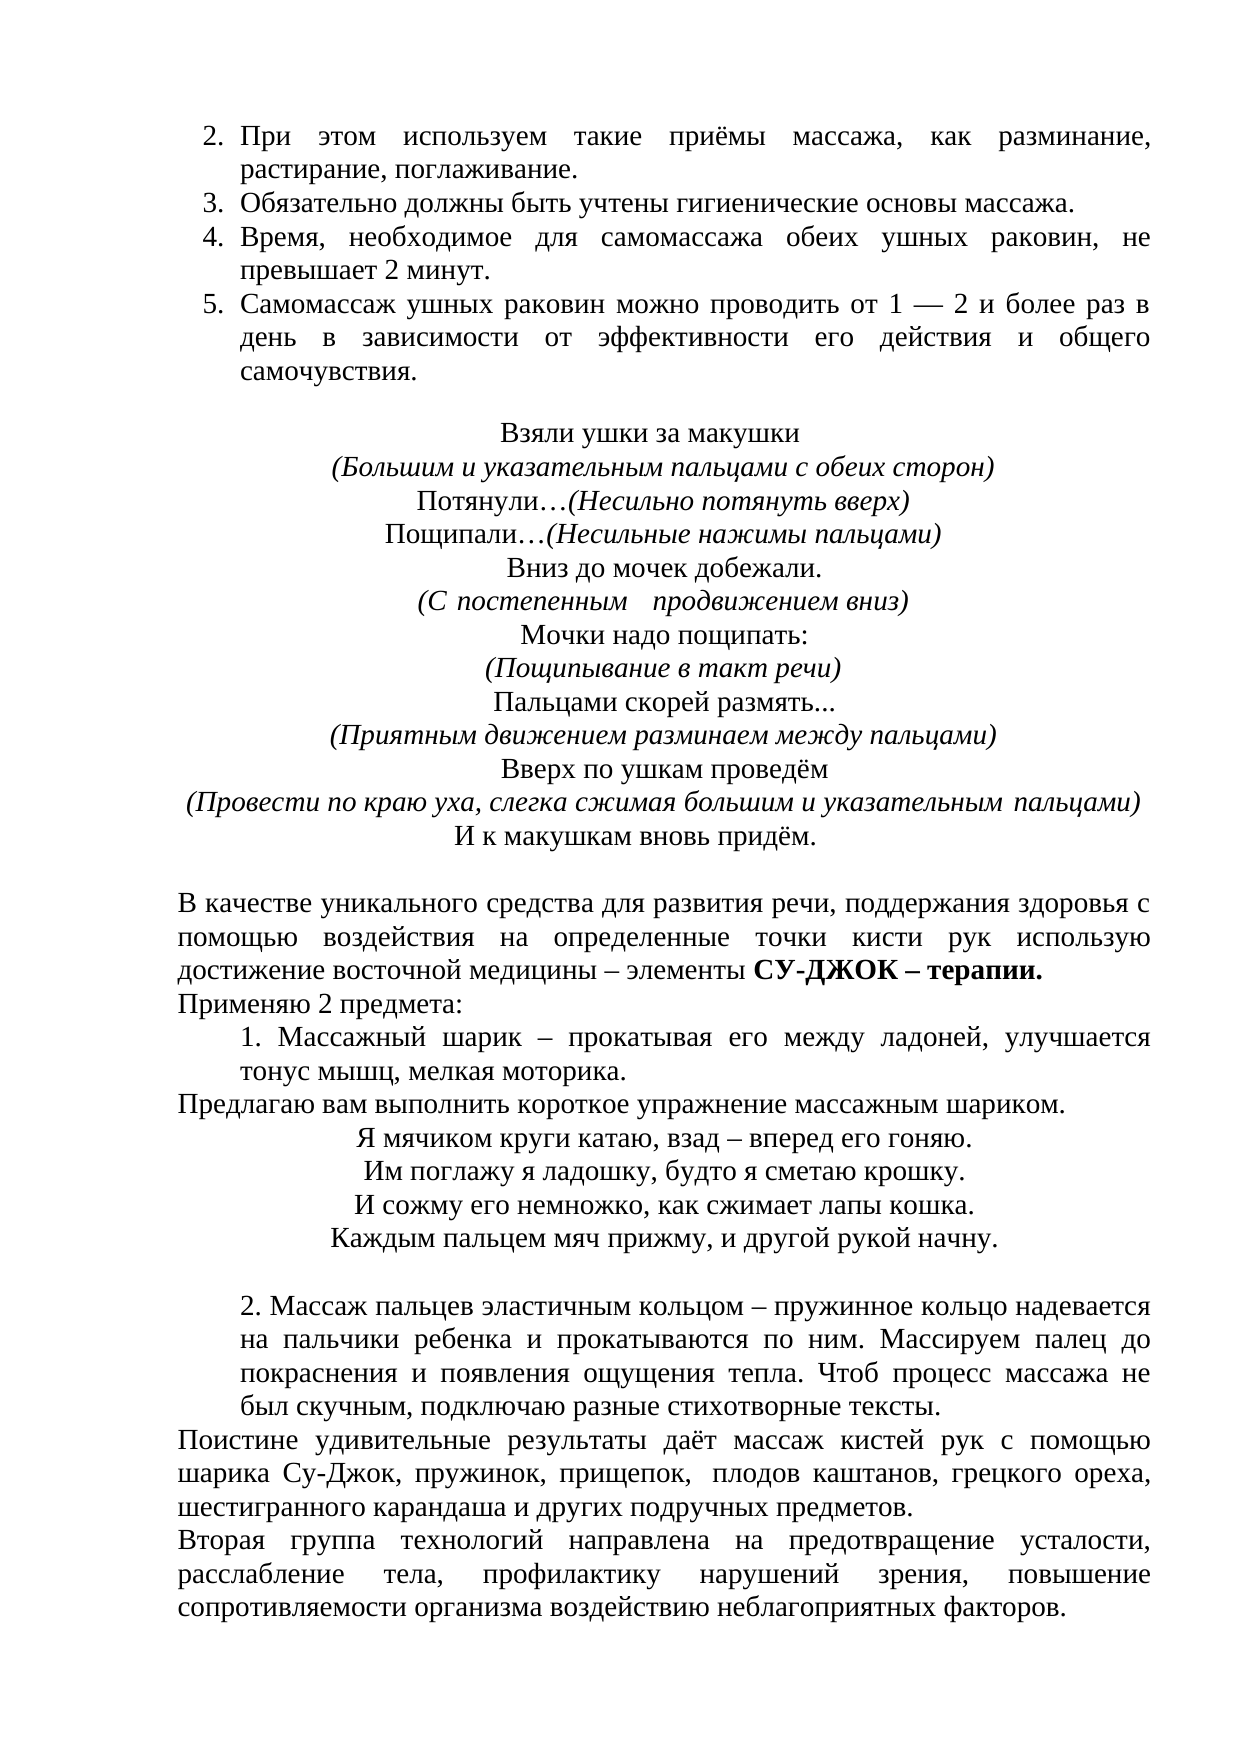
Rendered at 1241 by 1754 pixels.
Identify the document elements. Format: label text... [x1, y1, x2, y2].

text Вторая группа технологий направлена на предотвращение усталости, расслабление тела, профилактику нарушений зрения, повышение сопротивляемости организма воздействию неблагоприятных факторов. [177, 1522, 1152, 1623]
list Самомассаж ушных раковин можно проводить от 1 — 2 и более раз в день в зависимости от эффективности его действия и общего самочувствия. [202, 286, 1152, 386]
text (С постепенным продвижением вниз) [177, 583, 1152, 617]
text Взяли ушки за макушки [177, 416, 1152, 449]
text Предлагаю вам выполнить короткое упражнение массажным шариком. [177, 1086, 1152, 1120]
text Применяю 2 предмета: [177, 986, 1152, 1019]
text (Большим и указательным пальцами с обеих сторон) [177, 449, 1152, 483]
text (Провести по краю уха, слегка сжимая большим и указательным пальцами) [177, 784, 1152, 818]
text Каждым пальцем мяч прижму, и другой рукой начну. [177, 1221, 1152, 1254]
list Обязательно должны быть учтены гигиенические основы массажа. [202, 185, 1152, 219]
text 1. Массажный шарик – прокатывая его между ладоней, улучшается тонус мышц, мелкая моторика. [240, 1019, 1152, 1086]
list Время, необходимое для самомассажа обеих ушных раковин, не превышает 2 минут. [202, 219, 1152, 286]
text Я мячиком круги катаю, взад – вперед его гоняю. [177, 1120, 1152, 1153]
text Поистине удивительные результаты даёт массаж кистей рук с помощью шарика Су-Джок, пружинок, прищепок, плодов каштанов, грецкого ореха, шестигранного карандаша и других подручных предметов. [177, 1422, 1152, 1522]
text Вниз до мочек добежали. [177, 550, 1152, 583]
text (Пощипывание в такт речи) [177, 650, 1152, 684]
text И сожму его немножко, как сжимает лапы кошка. [177, 1187, 1152, 1221]
text (Приятным движением разминаем между пальцами) [177, 717, 1152, 751]
text Мочки надо пощипать: [177, 617, 1152, 650]
text 2. Массаж пальцев эластичным кольцом – пружинное кольцо надевается на пальчики ребенка и прокатываются по ним. Массируем палец до покраснения и появления ощущения тепла. Чтоб процесс массажа не был скучным, подключаю разные стихотворные тексты. [240, 1288, 1152, 1422]
list При этом используем такие приёмы массажа, как разминание, растирание, поглаживание. [202, 118, 1152, 185]
text В качестве уникального средства для развития речи, поддержания здоровья с помощью воздействия на определенные точки кисти рук использую достижение восточной медицины – элементы СУ-ДЖОК – терапии. [177, 885, 1152, 986]
text Потянули…(Несильно потянуть вверх) [177, 483, 1152, 516]
text Пощипали…(Несильные нажимы пальцами) [177, 516, 1152, 550]
text Пальцами скорей размять... [177, 684, 1152, 717]
text Им поглажу я ладошку, будто я сметаю крошку. [177, 1153, 1152, 1187]
text Вверх по ушкам проведём [177, 751, 1152, 784]
text И к макушкам вновь придём. [177, 818, 1152, 852]
